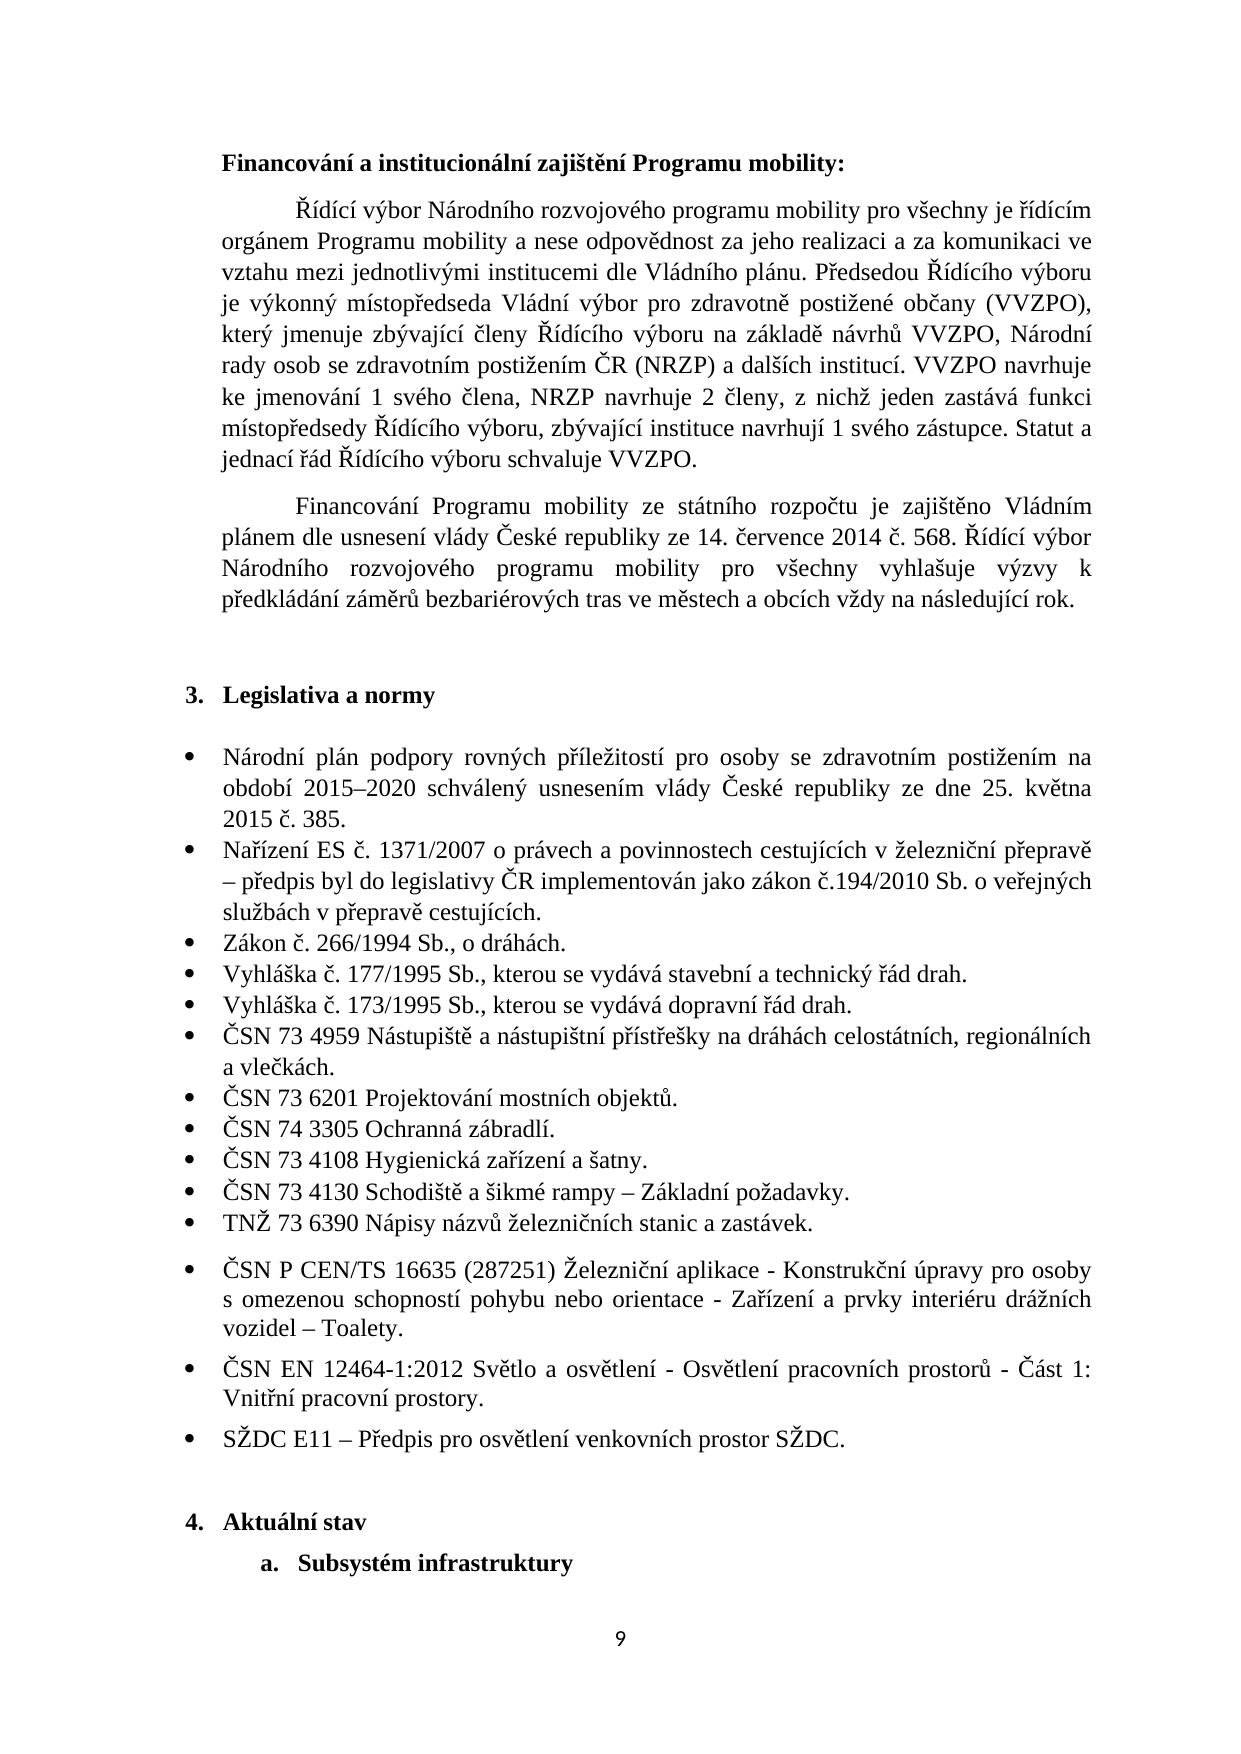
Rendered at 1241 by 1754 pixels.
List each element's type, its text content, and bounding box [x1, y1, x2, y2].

text Financování a institucionální zajištění Programu mobility: [148, 148, 1093, 176]
list Nařízení ES č. 1371/2007 o právech a povinnostech cestujících v železniční přepravě – předpis byl do legislativy ČR implementován jako zákon č.194/2010 Sb. o veřejných službách v přepravě cestujících. [185, 835, 1093, 926]
list Aktuální stav [185, 1507, 1093, 1535]
list SŽDC E11 – Předpis pro osvětlení venkovních prostor SŽDC. [185, 1424, 1093, 1453]
list ČSN EN 12464-1:2012 Světlo a osvětlení - Osvětlení pracovních prostorů - Část 1: Vnitřní pracovní prostory. [185, 1354, 1093, 1412]
list ČSN 73 4959 Nástupiště a nástupištní přístřešky na dráhách celostátních, regionálních a vlečkách. [185, 1021, 1093, 1081]
list ČSN 73 4130 Schodiště a šikmé rampy – Základní požadavky. [185, 1177, 1093, 1205]
text Řídící výbor Národního rozvojového programu mobility pro všechny je řídícím orgánem Programu mobility a nese odpovědnost za jeho realizaci a za komunikaci ve vztahu mezi jednotlivými institucemi dle Vládního plánu. Předsedou Řídícího výboru je výkonný místopředseda Vládní výbor pro zdravotně postižené občany (VVZPO), který jmenuje zbývající členy Řídícího výboru na základě návrhů VVZPO, Národní rady osob se zdravotním postižením ČR (NRZP) a dalších institucí. VVZPO navrhuje ke jmenování 1 svého člena, NRZP navrhuje 2 členy, z nichž jeden zastává funkci místopředsedy Řídícího výboru, zbývající instituce navrhují 1 svého zástupce. Statut a jednací řád Řídícího výboru schvaluje VVZPO. [221, 195, 1093, 472]
list ČSN 74 3305 Ochranná zábradlí. [185, 1114, 1093, 1143]
list Subsystém infrastruktury [260, 1548, 1093, 1577]
list TNŽ 73 6390 Nápisy názvů železničních stanic a zastávek. [185, 1208, 1093, 1236]
list Legislativa a normy [185, 680, 1093, 709]
list Vyhláška č. 173/1995 Sb., kterou se vydává dopravní řád drah. [185, 990, 1093, 1019]
list Zákon č. 266/1994 Sb., o dráhách. [185, 928, 1093, 957]
list ČSN 73 4108 Hygienická zařízení a šatny. [185, 1146, 1093, 1174]
list ČSN 73 6201 Projektování mostních objektů. [185, 1083, 1093, 1112]
list Národní plán podpory rovných příležitostí pro osoby se zdravotním postižením na období 2015–2020 schválený usnesením vlády České republiky ze dne 25. května 2015 č. 385. [185, 742, 1093, 833]
list ČSN P CEN/TS 16635 (287251) Železniční aplikace - Konstrukční úpravy pro osoby s omezenou schopností pohybu nebo orientace - Zařízení a prvky interiéru drážních vozidel – Toalety. [185, 1255, 1093, 1342]
list Vyhláška č. 177/1995 Sb., kterou se vydává stavební a technický řád drah. [185, 959, 1093, 988]
text Financování Programu mobility ze státního rozpočtu je zajištěno Vládním plánem dle usnesení vlády České republiky ze 14. července 2014 č. 568. Řídící výbor Národního rozvojového programu mobility pro všechny vyhlašuje výzvy k předkládání záměrů bezbariérových tras ve městech a obcích vždy na následující rok. [221, 491, 1093, 613]
